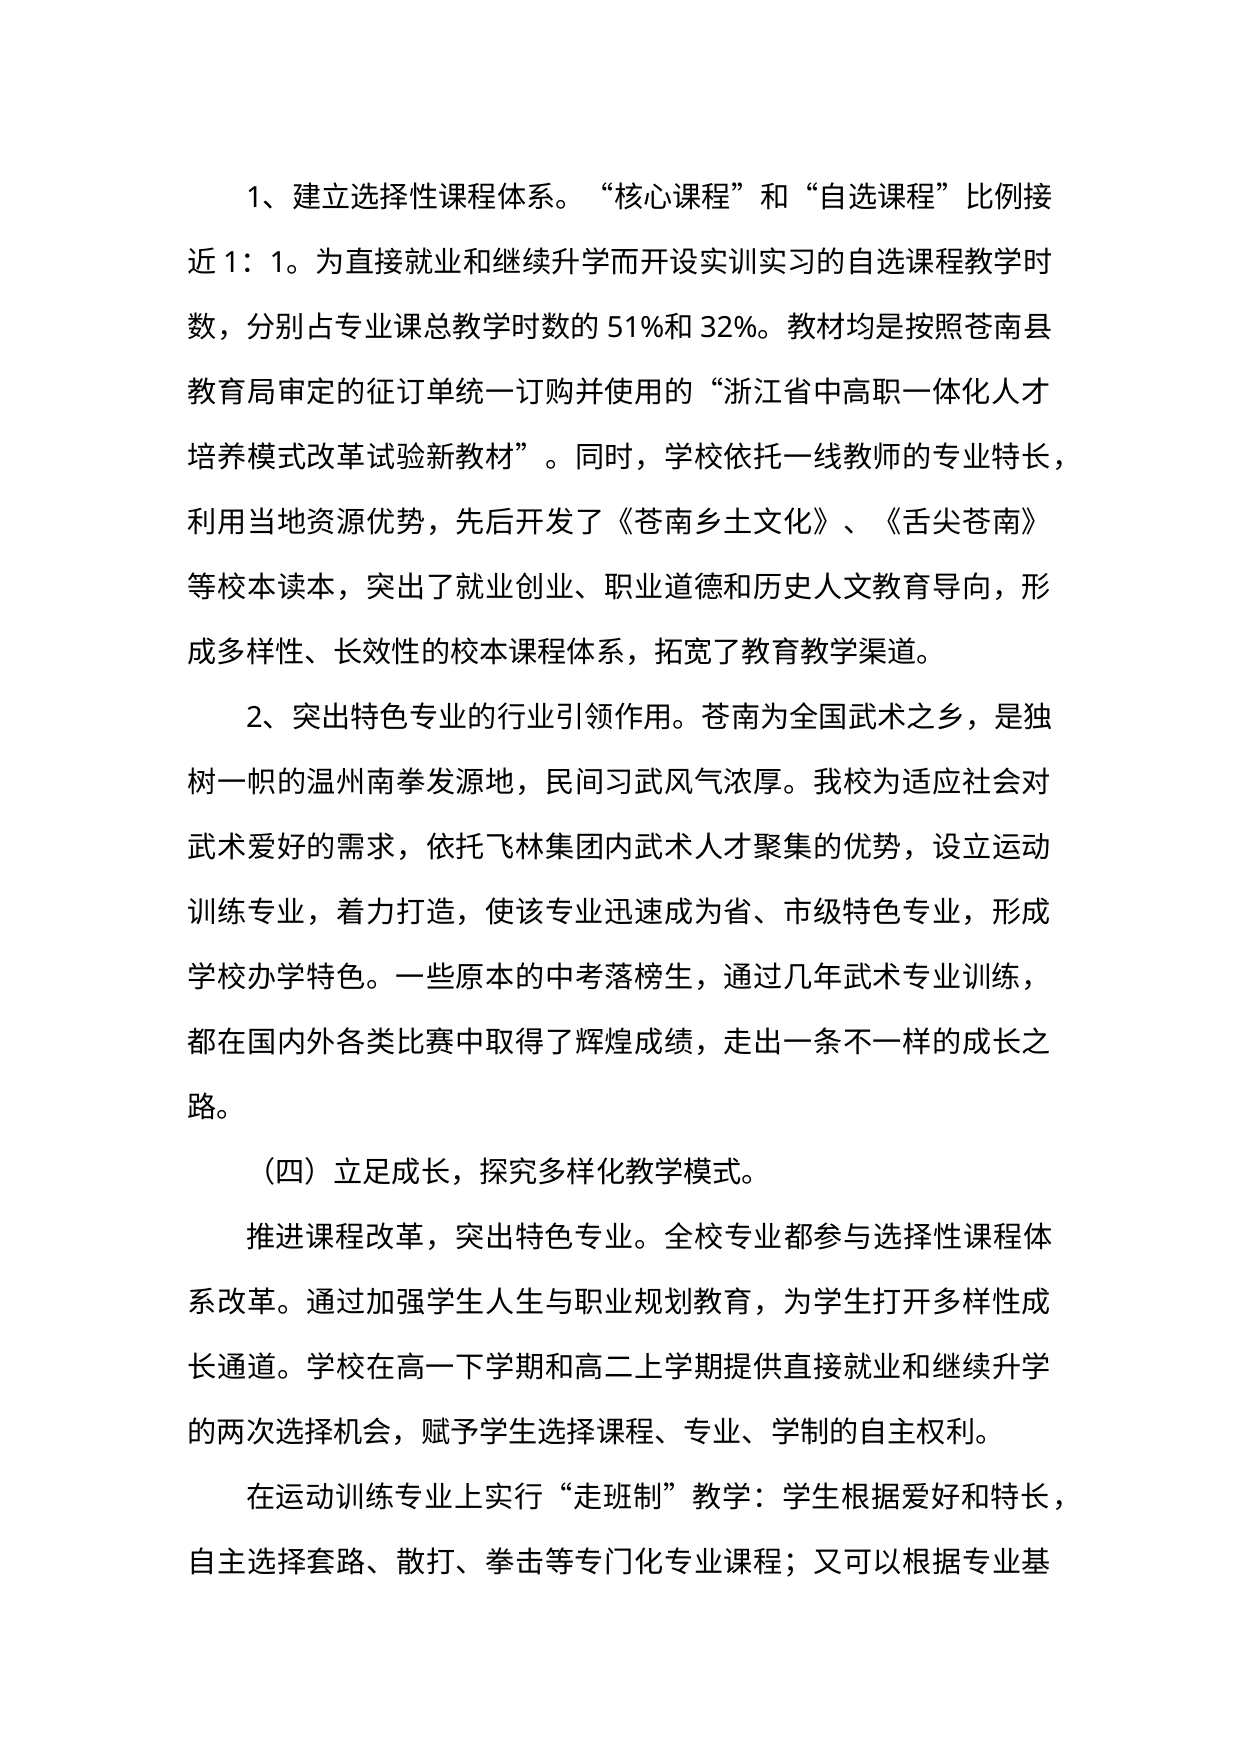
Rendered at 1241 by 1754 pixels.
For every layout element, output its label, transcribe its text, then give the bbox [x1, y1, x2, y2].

text 2、突出特色专业的行业引领作用。苍南为全国武术之乡，是独树一帜的温州南拳发源地，民间习武风气浓厚。我校为适应社会对武术爱好的需求，依托飞林集团内武术人才聚集的优势，设立运动训练专业，着力打造，使该专业迅速成为省、市级特色专业，形成学校办学特色。一些原本的中考落榜生，通过几年武术专业训练，都在国内外各类比赛中取得了辉煌成绩，走出一条不一样的成长之路。 [187, 682, 1053, 1137]
text 推进课程改革，突出特色专业。全校专业都参与选择性课程体系改革。通过加强学生人生与职业规划教育，为学生打开多样性成长通道。学校在高一下学期和高二上学期提供直接就业和继续升学的两次选择机会，赋予学生选择课程、专业、学制的自主权利。 [187, 1202, 1053, 1462]
text （四）立足成长，探究多样化教学模式。 [187, 1137, 1053, 1202]
text 1、建立选择性课程体系。“核心课程”和“自选课程”比例接近1：1。为直接就业和继续升学而开设实训实习的自选课程教学时数，分别占专业课总教学时数的51%和32%。教材均是按照苍南县教育局审定的征订单统一订购并使用的“浙江省中高职一体化人才培养模式改革试验新教材”。同时，学校依托一线教师的专业特长，利用当地资源优势，先后开发了《苍南乡土文化》、《舌尖苍南》等校本读本，突出了就业创业、职业道德和历史人文教育导向，形成多样性、长效性的校本课程体系，拓宽了教育教学渠道。 [187, 162, 1053, 682]
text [187, 1462, 1053, 1592]
